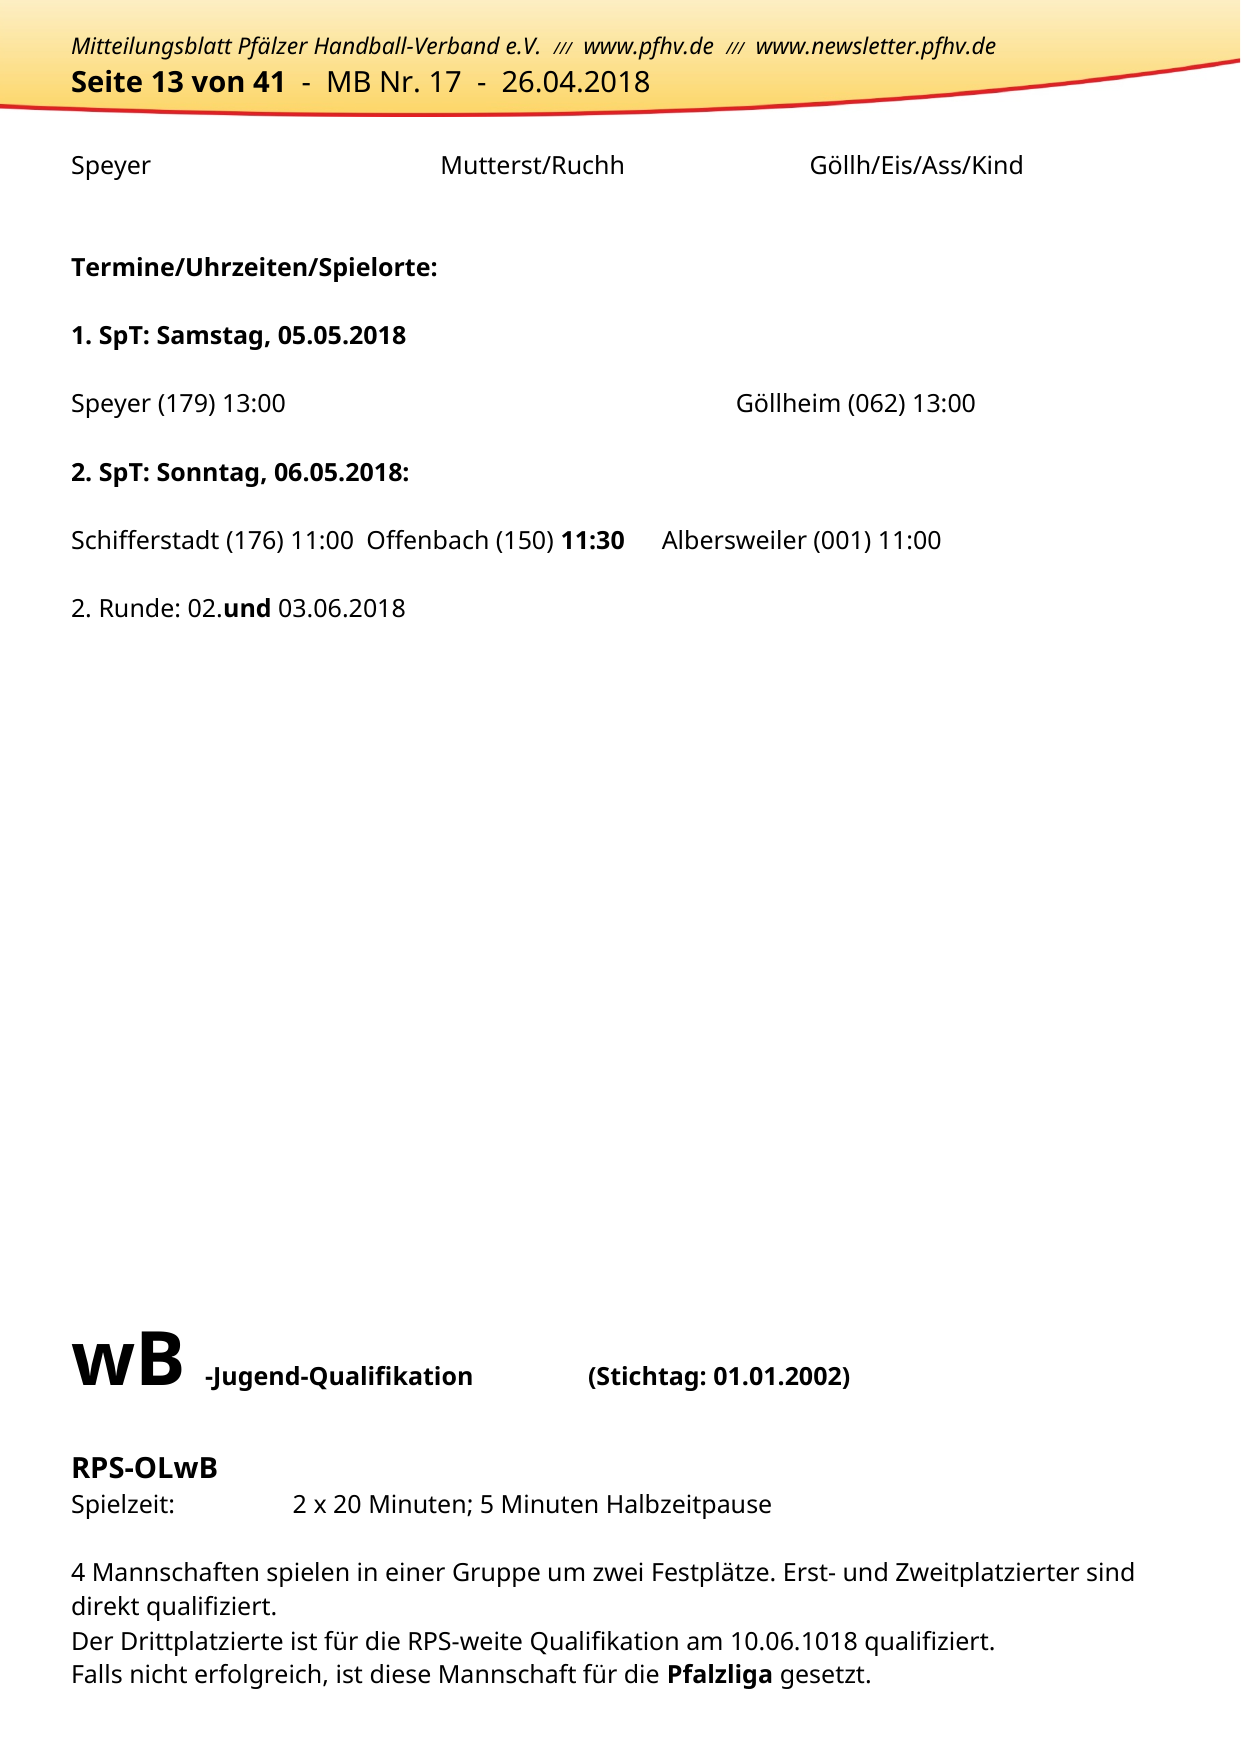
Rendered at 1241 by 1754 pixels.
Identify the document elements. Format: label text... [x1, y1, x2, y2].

text 1. SpT: Samstag, 05.05.2018 Speyer (179) 13:00 Göllheim (062) 13:00 [71, 284, 1169, 420]
text wB -Jugend-Qualifikation (Stichtag: 01.01.2002) [71, 1305, 1169, 1407]
text Schifferstadt (176) 11:00 Offenbach (150) 11:30 Albersweiler (001) 11:00 [71, 488, 1169, 556]
text Der Drittplatzierte ist für die RPS-weite Qualifikation am 10.06.1018 qualifiziert. Falls nicht erfolgreich, ist diese Mannschaft für die Pfalzliga gesetzt. [71, 1623, 1169, 1691]
text RPS-OLwB [71, 1407, 1169, 1487]
text 2. SpT: Sonntag, 06.05.2018: [71, 454, 1169, 488]
text Termine/Uhrzeiten/Spielorte: [71, 250, 1169, 284]
text Spielzeit: 2 x 20 Minuten; 5 Minuten Halbzeitpause [71, 1487, 1169, 1521]
picture [0, 0, 1241, 117]
text 2. Runde: 02.und 03.06.2018 [71, 591, 1169, 658]
text 4 Mannschaften spielen in einer Gruppe um zwei Festplätze. Erst- und Zweitplatzierter sind direkt qualifiziert. [71, 1555, 1169, 1623]
text Speyer Mutterst/Ruchh Göllh/Eis/Ass/Kind [71, 148, 1169, 182]
